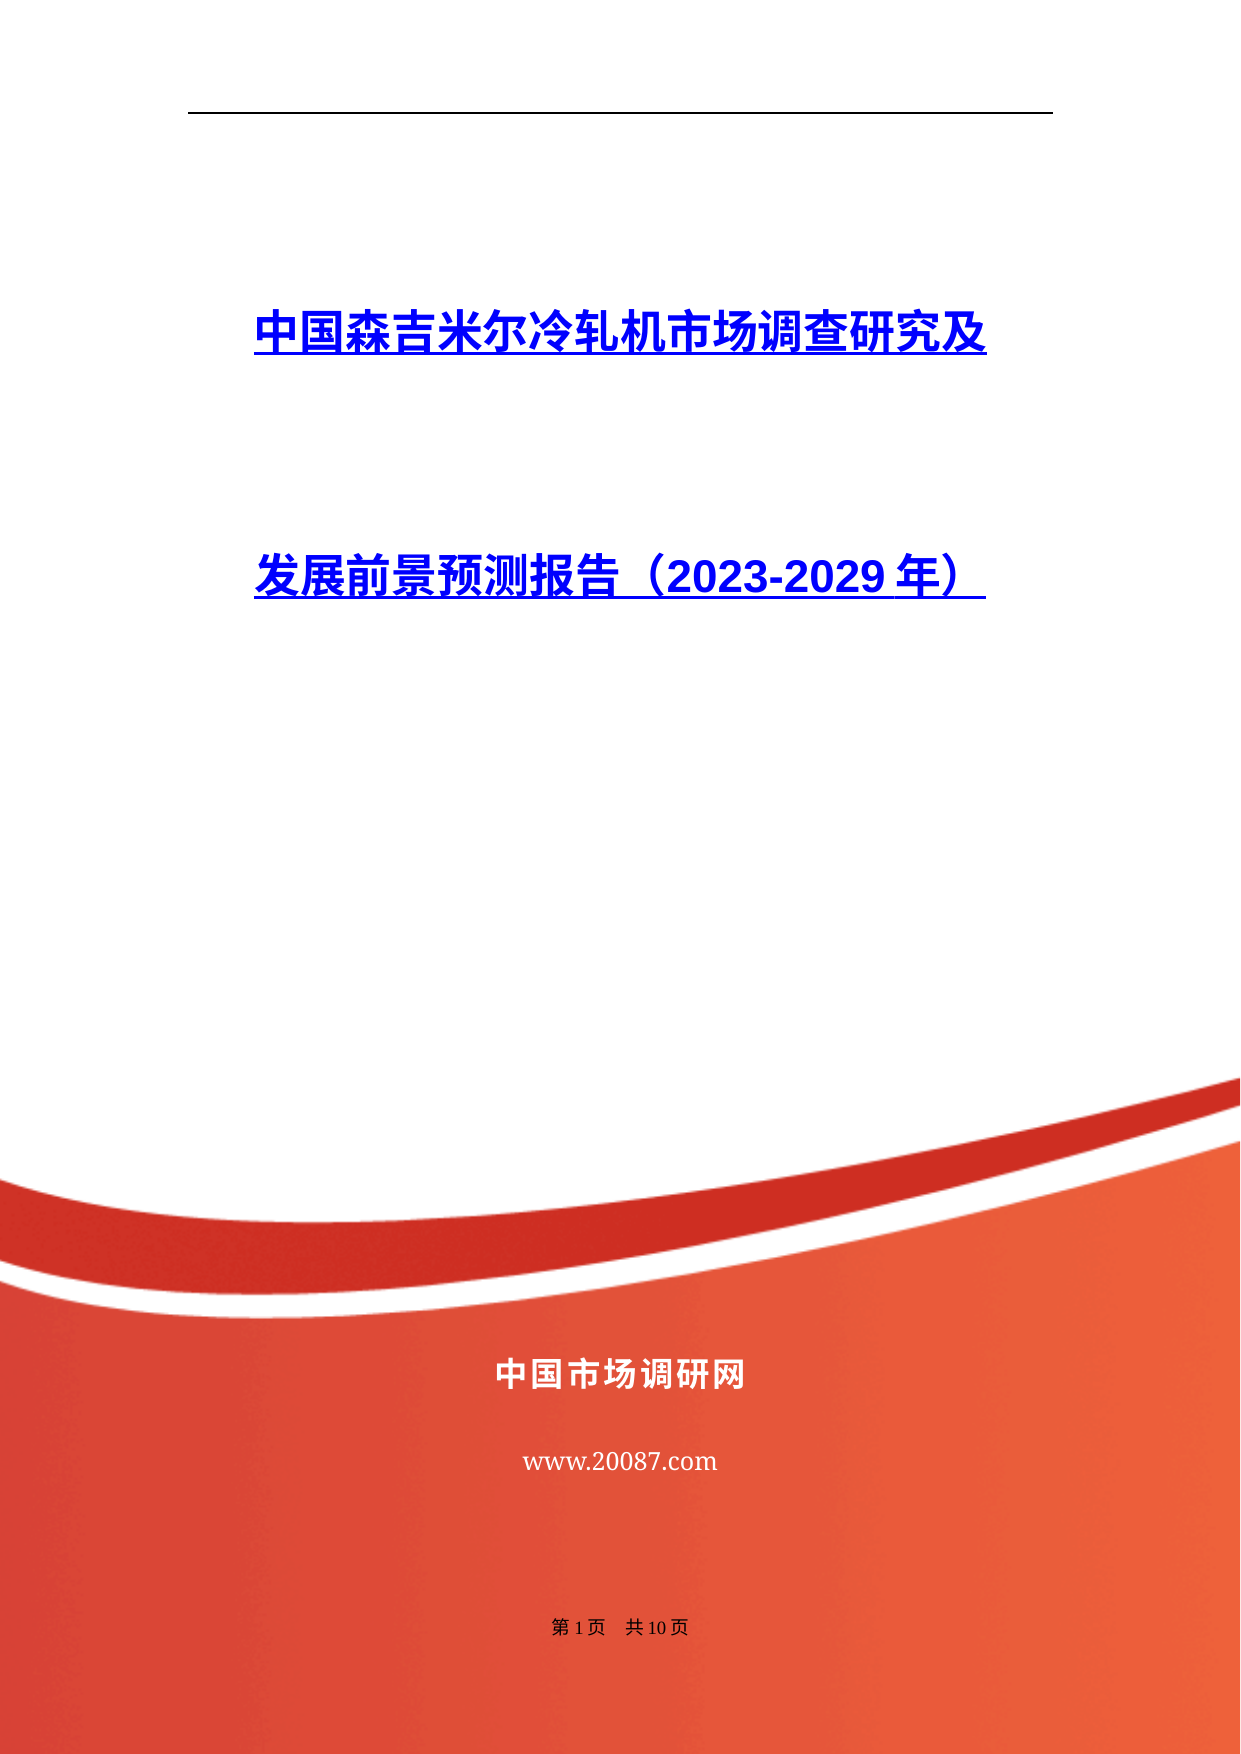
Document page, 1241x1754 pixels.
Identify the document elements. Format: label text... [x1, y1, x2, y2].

subtitle 中国市场调研网 [187, 1339, 1053, 1404]
picture [0, 1006, 1241, 1754]
text www.20087.com [187, 1428, 1053, 1493]
table_header 中国森吉米尔冷轧机市场调查研究及发展前景预测报告（2023-2029年） [188, 207, 1053, 773]
